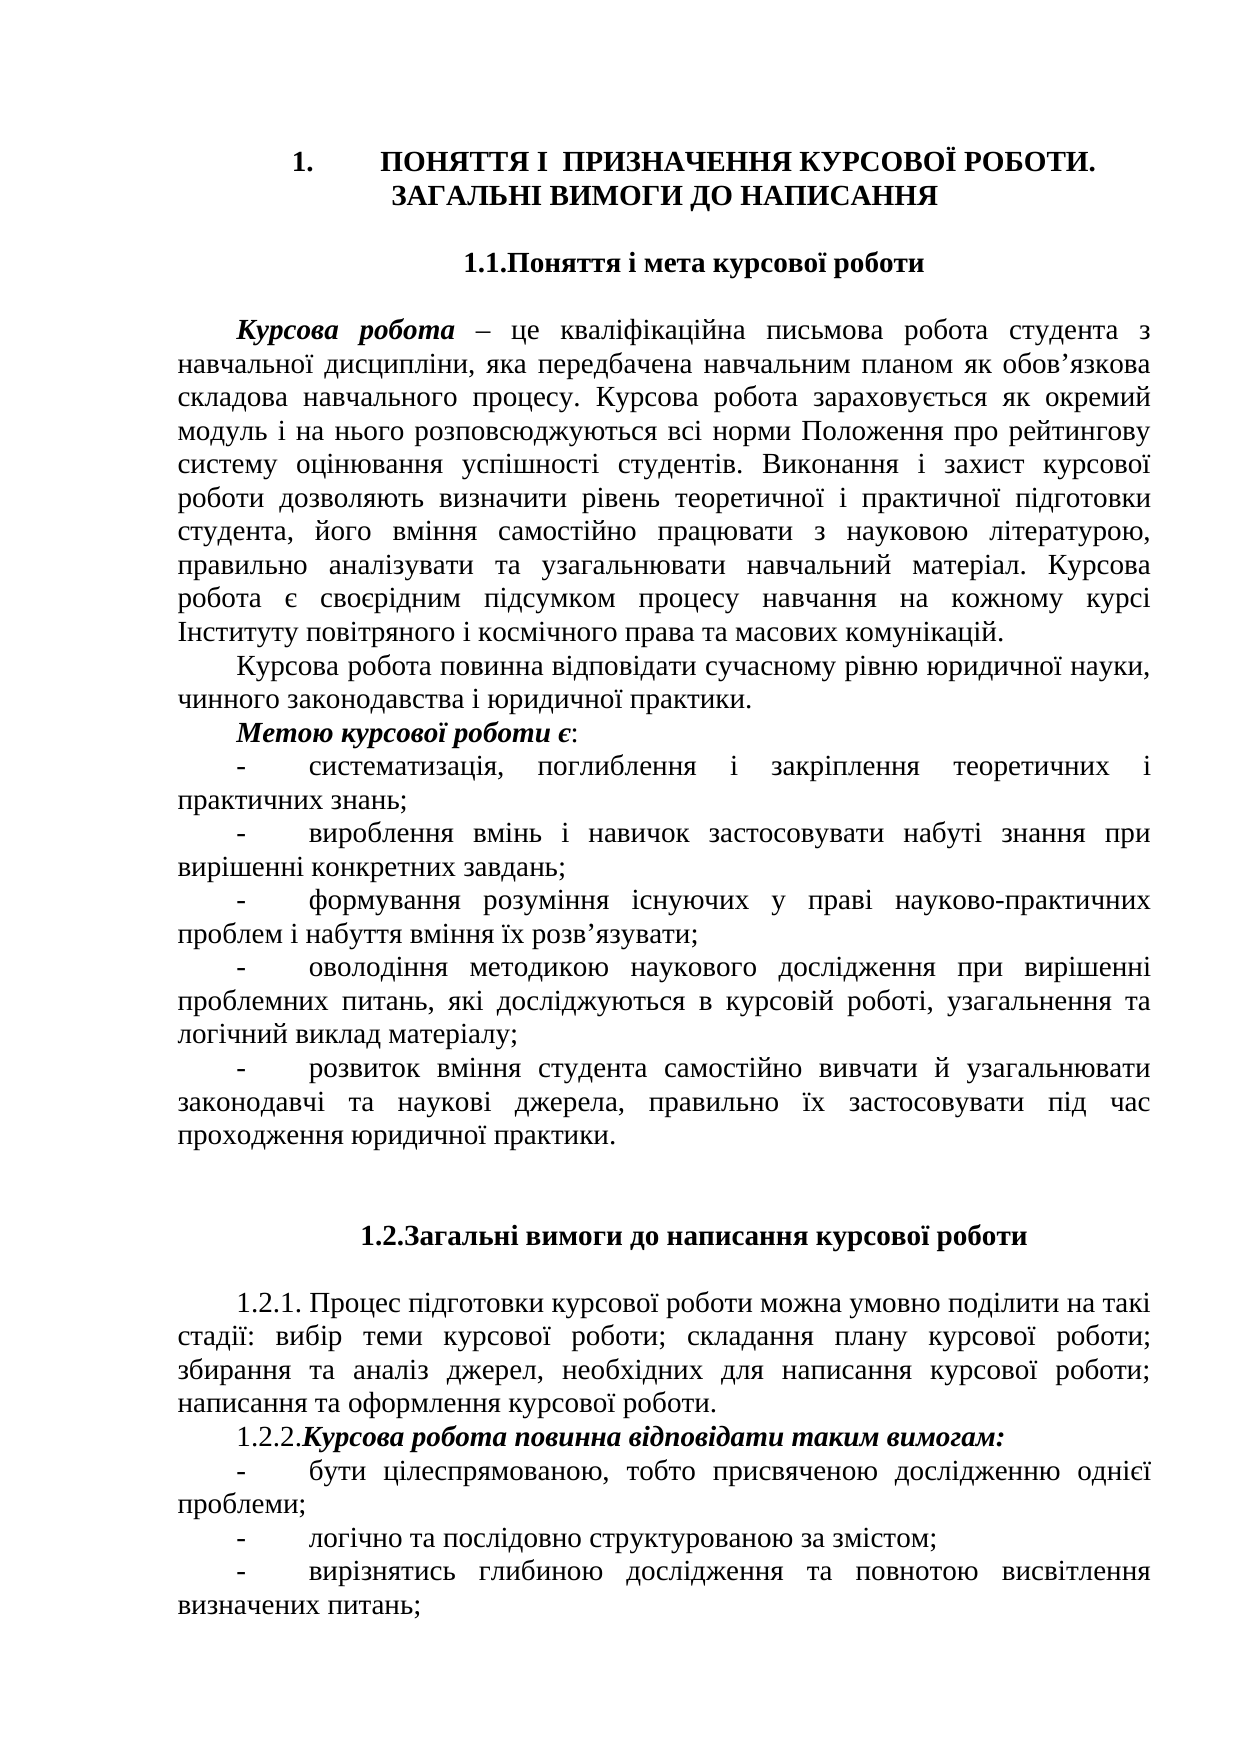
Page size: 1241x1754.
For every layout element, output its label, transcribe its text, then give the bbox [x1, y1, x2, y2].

list логічно та послідовно структурованою за змістом; [177, 1520, 1152, 1553]
list бути цілеспрямованою, тобто присвяченою дослідженню однієї проблеми; [177, 1453, 1152, 1520]
list ПОНЯТТЯ І ПРИЗНАЧЕННЯ КУРСОВОЇ РОБОТИ. ЗАГАЛЬНІ ВИМОГИ ДО НАПИСАННЯ [177, 144, 1152, 212]
list оволодіння методикою наукового дослідження при вирішенні проблемних питань, які досліджуються в курсовій роботі, узагальнення та логічний виклад матеріалу; [177, 949, 1152, 1050]
text 1.2.1. Процес підготовки курсової роботи можна умовно поділити на такі стадії: вибір теми курсової роботи; складання плану курсової роботи; збирання та аналіз джерел, необхідних для написання курсової роботи; написання та оформлення курсової роботи. [177, 1285, 1152, 1419]
list розвиток вміння студента самостійно вивчати й узагальнювати законодавчі та наукові джерела, правильно їх застосовувати під час проходження юридичної практики. [177, 1050, 1152, 1151]
text 1.1.Поняття і мета курсової роботи [177, 245, 1152, 279]
text Курсова робота – це кваліфікаційна письмова робота студента з навчальної дисципліни, яка передбачена навчальним планом як обов’язкова складова навчального процесу. Курсова робота зараховується як окремий модуль і на нього розповсюджуються всі норми Положення про рейтингову систему оцінювання успішності студентів. Виконання і захист курсової роботи дозволяють визначити рівень теоретичної і практичної підготовки студента, його вміння самостійно працювати з науковою літературою, правильно аналізувати та узагальнювати навчальний матеріал. Курсова робота є своєрідним підсумком процесу навчання на кожному курсі Інституту повітряного і космічного права та масових комунікацій. [177, 312, 1152, 648]
list вирізнятись глибиною дослідження та повнотою висвітлення визначених питань; [177, 1553, 1152, 1620]
text 1.2.Загальні вимоги до написання курсової роботи [177, 1218, 1152, 1251]
text 1.2.2.Курсова робота повинна відповідати таким вимогам: [177, 1419, 1152, 1453]
list систематизація, поглиблення і закріплення теоретичних і практичних знань; [177, 748, 1152, 815]
text Курсова робота повинна відповідати сучасному рівню юридичної науки, чинного законодавства і юридичної практики. [177, 648, 1152, 715]
list формування розуміння існуючих у праві науково-практичних проблем і набуття вміння їх розв’язувати; [177, 882, 1152, 949]
list вироблення вмінь і навичок застосовувати набуті знання при вирішенні конкретних завдань; [177, 815, 1152, 882]
text Метою курсової роботи є: [177, 715, 1152, 748]
